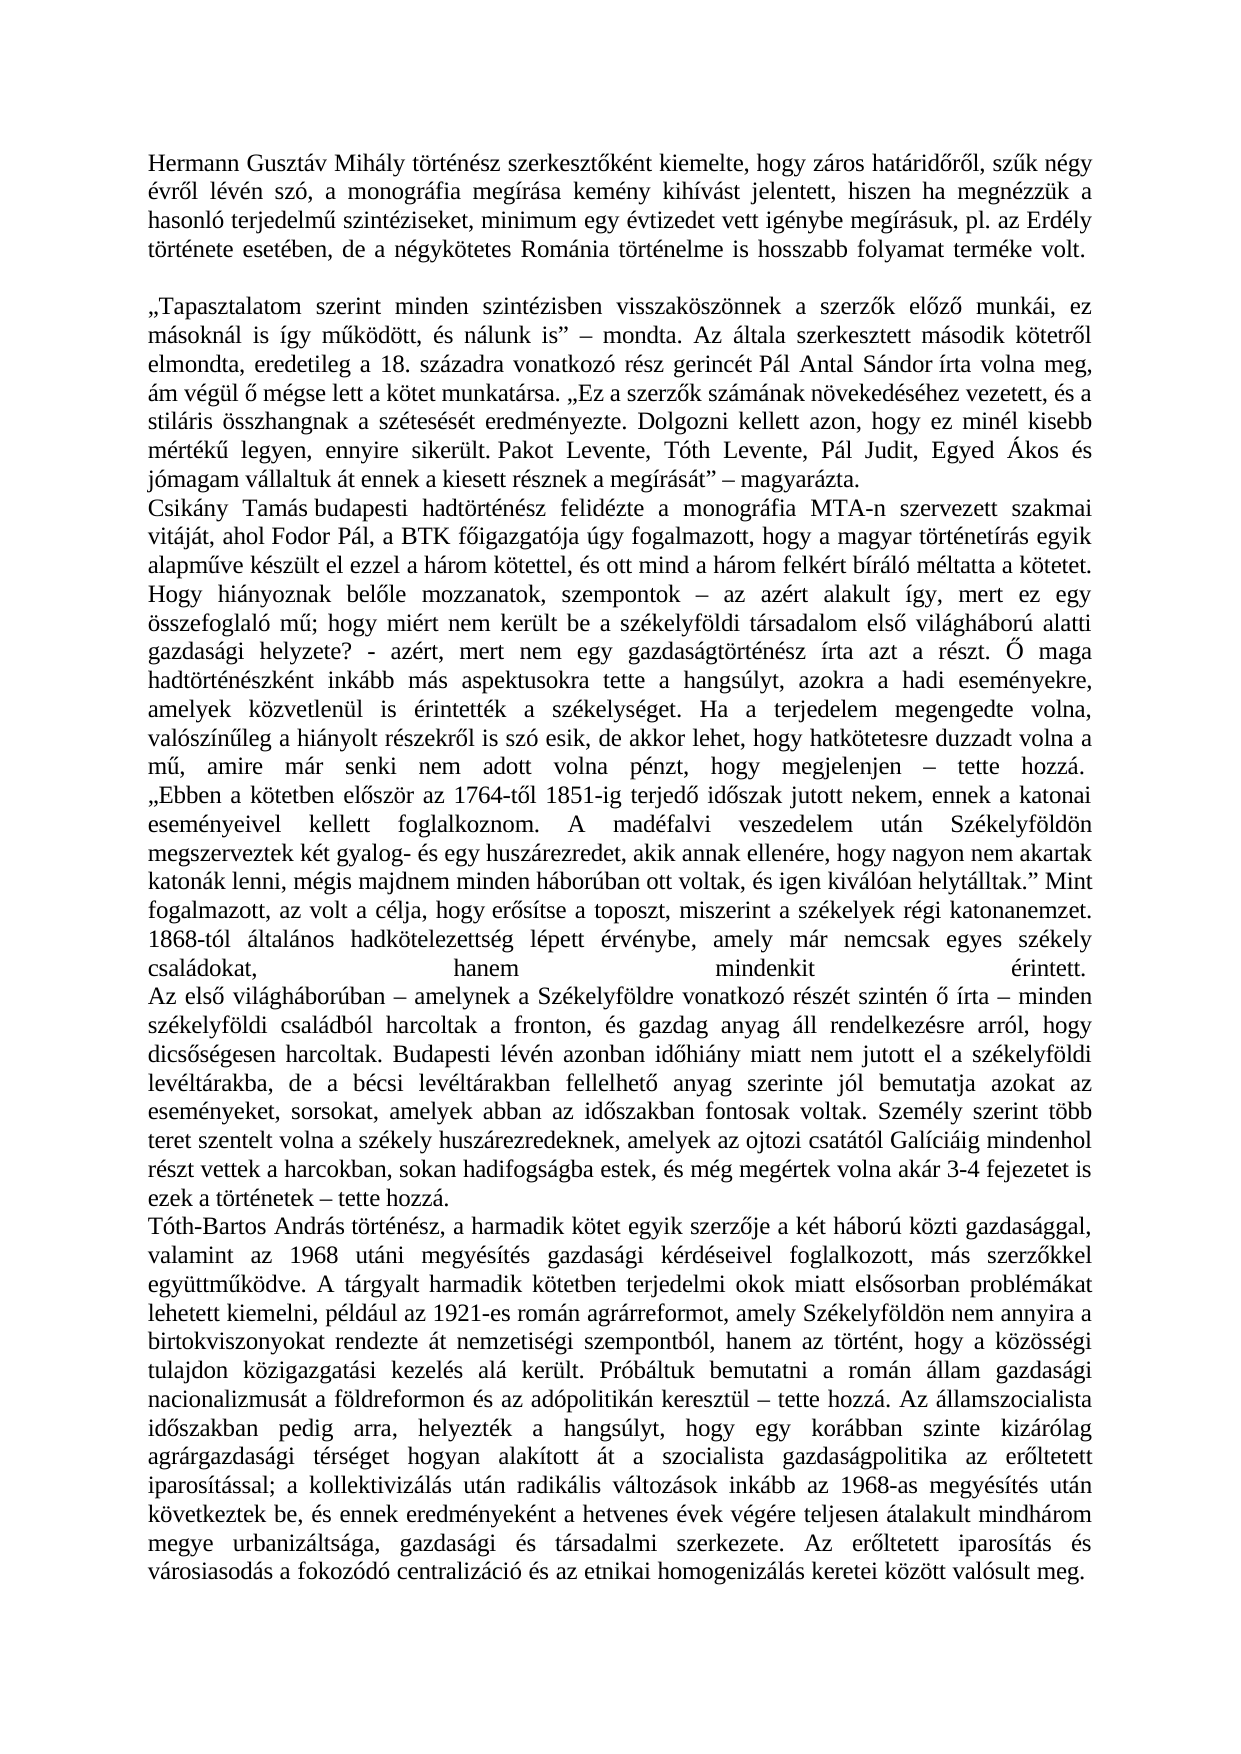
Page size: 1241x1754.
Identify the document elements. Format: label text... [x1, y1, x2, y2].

text Csikány Tamás budapesti hadtörténész felidézte a monográfia MTA-n szervezett szakmai vitáját, ahol Fodor Pál, a BTK főigazgatója úgy fogalmazott, hogy a magyar történetírás egyik alapműve készült el ezzel a három kötettel, és ott mind a három felkért bíráló méltatta a kötetet. Hogy hiányoznak belőle mozzanatok, szempontok – az azért alakult így, mert ez egy összefoglaló mű; hogy miért nem került be a székelyföldi társadalom első világháború alatti gazdasági helyzete? - azért, mert nem egy gazdaságtörténész írta azt a részt. Ő maga hadtörténészként inkább más aspektusokra tette a hangsúlyt, azokra a hadi eseményekre, amelyek közvetlenül is érintették a székelységet. Ha a terjedelem megengedte volna, valószínűleg a hiányolt részekről is szó esik, de akkor lehet, hogy hatkötetesre duzzadt volna a mű, amire már senki nem adott volna pénzt, hogy megjelenjen – tette hozzá. „Ebben a kötetben először az 1764-től 1851-ig terjedő időszak jutott nekem, ennek a katonai eseményeivel kellett foglalkoznom. A madéfalvi veszedelem után Székelyföldön megszerveztek két gyalog- és egy huszárezredet, akik annak ellenére, hogy nagyon nem akartak katonák lenni, mégis majdnem minden háborúban ott voltak, és igen kiválóan helytálltak.” Mint fogalmazott, az volt a célja, hogy erősítse a toposzt, miszerint a székelyek régi katonanemzet. 1868-tól általános hadkötelezettség lépett érvénybe, amely már nemcsak egyes székely családokat, hanem mindenkit érintett. Az első világháborúban – amelynek a Székelyföldre vonatkozó részét szintén ő írta – minden székelyföldi családból harcoltak a fronton, és gazdag anyag áll rendelkezésre arról, hogy dicsőségesen harcoltak. Budapesti lévén azonban időhiány miatt nem jutott el a székelyföldi levéltárakba, de a bécsi levéltárakban fellelhető anyag szerinte jól bemutatja azokat az eseményeket, sorsokat, amelyek abban az időszakban fontosak voltak. Személy szerint több teret szentelt volna a székely huszárezredeknek, amelyek az ojtozi csatától Galíciáig mindenhol részt vettek a harcokban, sokan hadifogságba estek, és még megértek volna akár 3-4 fejezetet is ezek a történetek – tette hozzá. [148, 493, 1093, 1211]
text Hermann Gusztáv Mihály történész szerkesztőként kiemelte, hogy záros határidőről, szűk négy évről lévén szó, a monográfia megírása kemény kihívást jelentett, hiszen ha megnézzük a hasonló terjedelmű szintéziseket, minimum egy évtizedet vett igénybe megírásuk, pl. az Erdély története esetében, de a négykötetes Románia történelme is hosszabb folyamat terméke volt. [148, 148, 1093, 291]
text „Tapasztalatom szerint minden szintézisben visszaköszönnek a szerzők előző munkái, ez másoknál is így működött, és nálunk is” – mondta. Az általa szerkesztett második kötetről elmondta, eredetileg a 18. századra vonatkozó rész gerincét Pál Antal Sándor írta volna meg, ám végül ő mégse lett a kötet munkatársa. „Ez a szerzők számának növekedéséhez vezetett, és a stiláris összhangnak a szétesését eredményezte. Dolgozni kellett azon, hogy ez minél kisebb mértékű legyen, ennyire sikerült. Pakot Levente, Tóth Levente, Pál Judit, Egyed Ákos és jómagam vállaltuk át ennek a kiesett résznek a megírását” – magyarázta. [148, 291, 1093, 493]
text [148, 1211, 1093, 1585]
